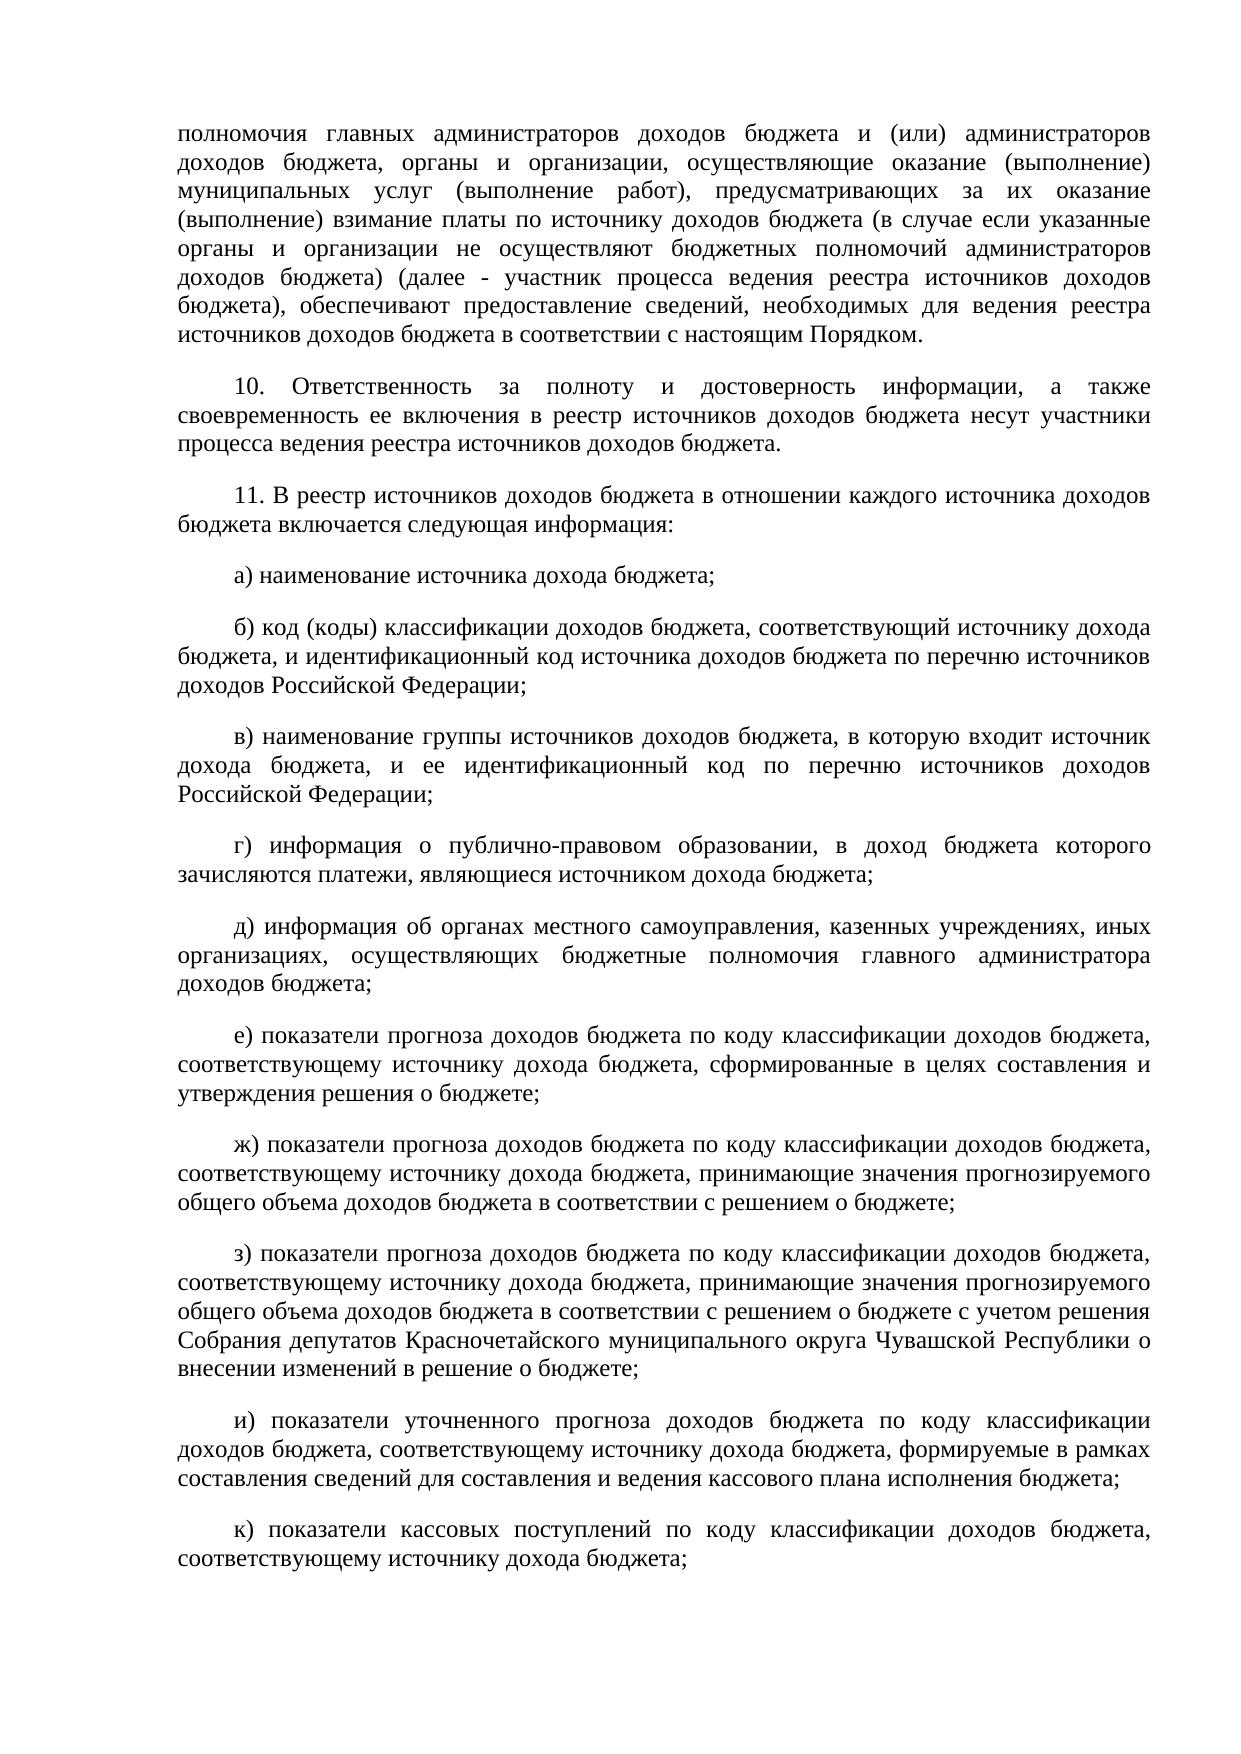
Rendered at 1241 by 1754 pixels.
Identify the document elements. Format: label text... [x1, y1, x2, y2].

text д) информация об органах местного самоуправления, казенных учреждениях, иных организациях, осуществляющих бюджетные полномочия главного администратора доходов бюджета; [177, 911, 1152, 997]
text и) показатели уточненного прогноза доходов бюджета по коду классификации доходов бюджета, соответствующему источнику дохода бюджета, формируемые в рамках составления сведений для составления и ведения кассового плана исполнения бюджета; [177, 1405, 1152, 1491]
text е) показатели прогноза доходов бюджета по коду классификации доходов бюджета, соответствующему источнику дохода бюджета, сформированные в целях составления и утверждения решения о бюджете; [177, 1020, 1152, 1106]
text в) наименование группы источников доходов бюджета, в которую входит источник дохода бюджета, и ее идентификационный код по перечню источников доходов Российской Федерации; [177, 721, 1152, 808]
text к) показатели кассовых поступлений по коду классификации доходов бюджета, соответствующему источнику дохода бюджета; [177, 1514, 1152, 1572]
text з) показатели прогноза доходов бюджета по коду классификации доходов бюджета, соответствующему источнику дохода бюджета, принимающие значения прогнозируемого общего объема доходов бюджета в соответствии с решением о бюджете с учетом решения Собрания депутатов Красночетайского муниципального округа Чувашской Республики о внесении изменений в решение о бюджете; [177, 1238, 1152, 1382]
text ж) показатели прогноза доходов бюджета по коду классификации доходов бюджета, соответствующему источнику дохода бюджета, принимающие значения прогнозируемого общего объема доходов бюджета в соответствии с решением о бюджете; [177, 1129, 1152, 1216]
text а) наименование источника дохода бюджета; [177, 561, 1152, 589]
text г) информация о публично-правовом образовании, в доход бюджета которого зачисляются платежи, являющиеся источником дохода бюджета; [177, 831, 1152, 888]
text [177, 118, 1152, 348]
text б) код (коды) классификации доходов бюджета, соответствующий источнику дохода бюджета, и идентификационный код источника доходов бюджета по перечню источников доходов Российской Федерации; [177, 612, 1152, 698]
text 10. Ответственность за полноту и достоверность информации, а также своевременность ее включения в реестр источников доходов бюджета несут участники процесса ведения реестра источников доходов бюджета. [177, 371, 1152, 457]
text 11. В реестр источников доходов бюджета в отношении каждого источника доходов бюджета включается следующая информация: [177, 480, 1152, 538]
